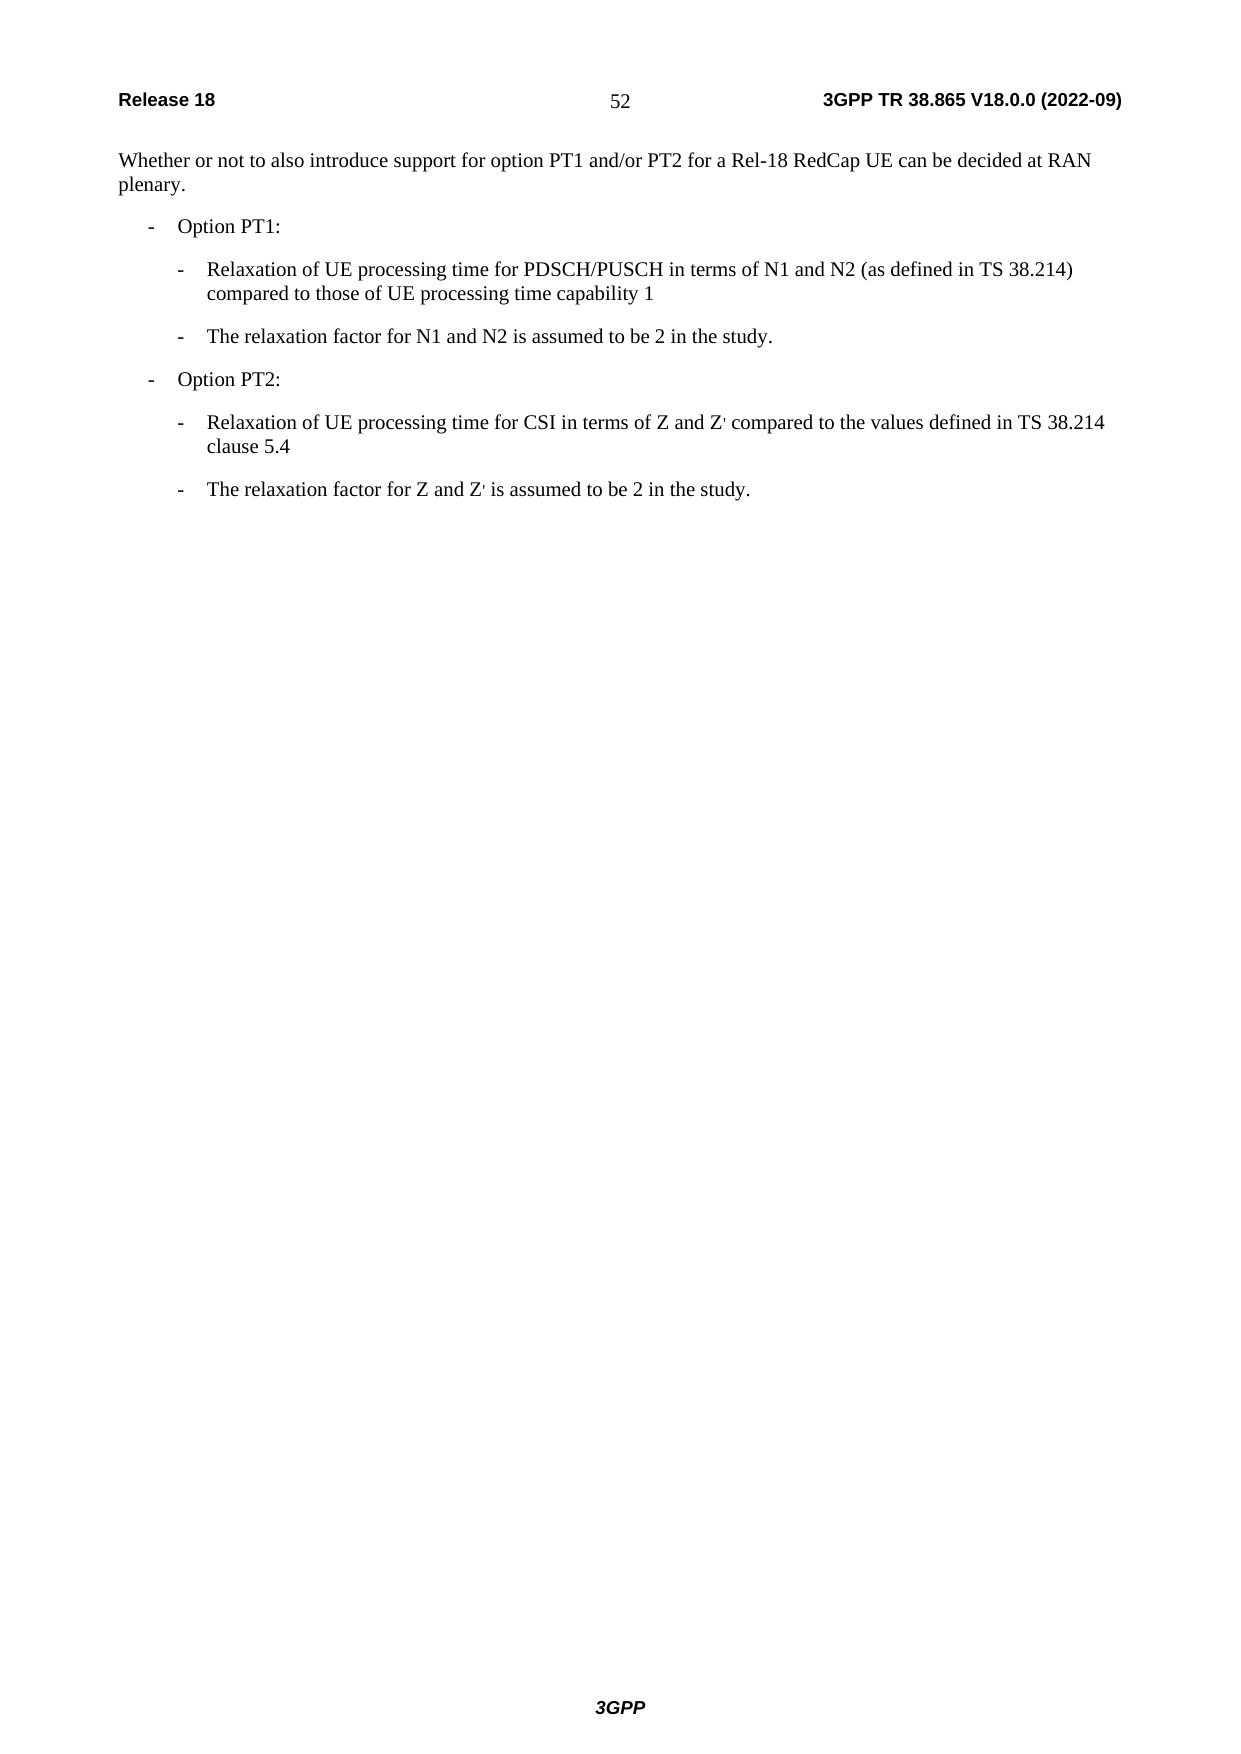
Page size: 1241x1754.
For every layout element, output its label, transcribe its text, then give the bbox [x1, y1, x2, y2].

text - The relaxation factor for N1 and N2 is assumed to be 2 in the study. [177, 324, 1122, 348]
text Whether or not to also introduce support for option PT1 and/or PT2 for a Rel-18 RedCap UE can be decided at RAN plenary. [118, 147, 1122, 196]
text - Option PT1: [148, 214, 1122, 238]
text - Option PT2: [148, 367, 1122, 391]
text - Relaxation of UE processing time for CSI in terms of Z and Z' compared to the values defined in TS 38.214 clause 5.4 [177, 410, 1122, 458]
text - Relaxation of UE processing time for PDSCH/PUSCH in terms of N1 and N2 (as defined in TS 38.214) compared to those of UE processing time capability 1 [177, 257, 1122, 305]
text - The relaxation factor for Z and Z' is assumed to be 2 in the study. [177, 477, 1122, 501]
